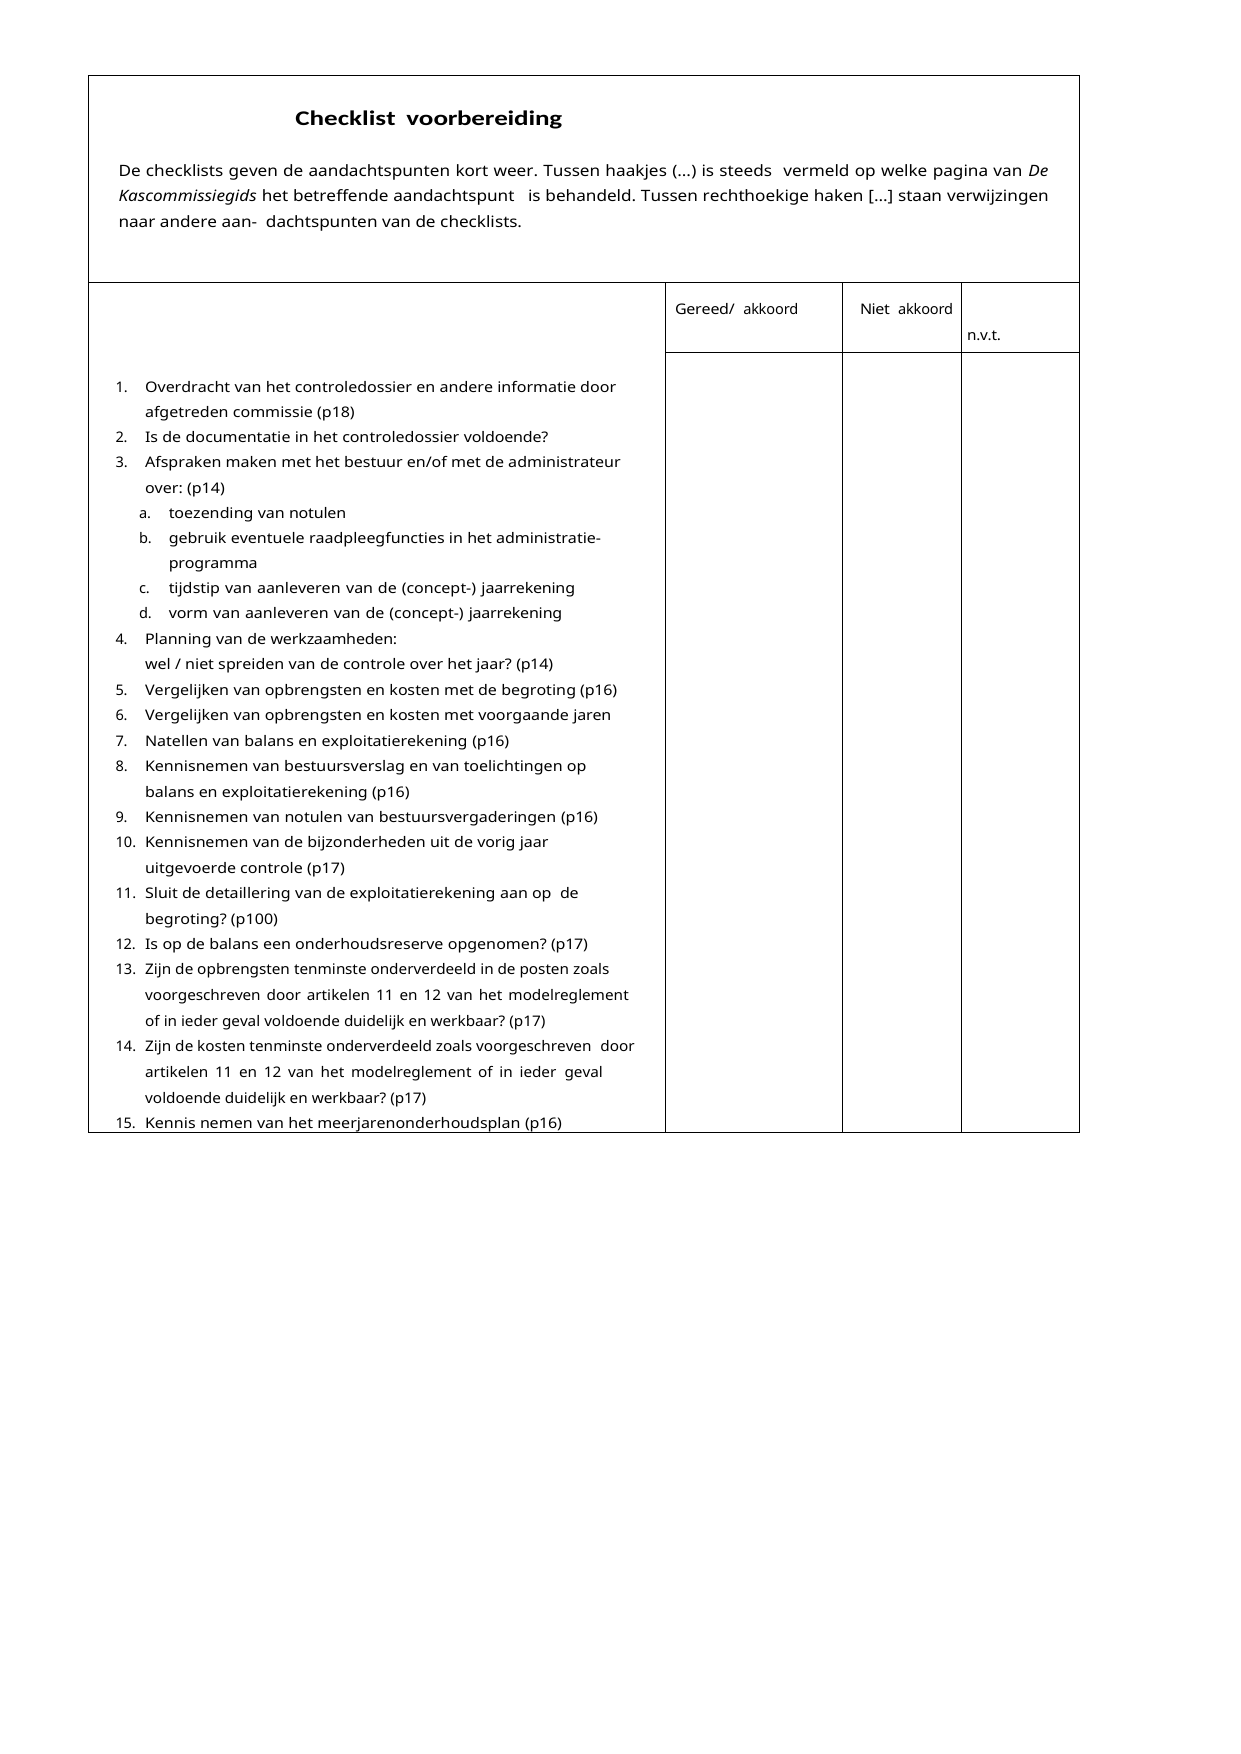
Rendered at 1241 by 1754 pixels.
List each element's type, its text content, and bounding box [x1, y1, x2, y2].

table_cell n.v.t. [962, 283, 1079, 352]
table_cell [843, 353, 961, 1132]
table_header Checklist voorbereiding De checklists geven de aandachtspunten kort weer. Tussen haakjes (...) is steeds vermeld op welke pagina van De Kascommissiegids het betreffende aandachtspunt is behandeld. Tussen rechthoekige haken […] staan verwijzingen naar andere aan- dachtspunten van de checklists. [89, 76, 1079, 282]
table_cell Overdracht van het controledossier en andere informatie door afgetreden commissie (p18) Is de documentatie in het controledossier voldoende? Afspraken maken met het bestuur en/of met de administrateur over: (p14) toezending van notulen gebruik eventuele raadpleegfuncties in het administratie- programma tijdstip van aanleveren van de (concept-) jaarrekening vorm van aanleveren van de (concept-) jaarrekening Planning van de werkzaamheden: wel / niet spreiden van de controle over het jaar? (p14) Vergelijken van opbrengsten en kosten met de begroting (p16) Vergelijken van opbrengsten en kosten met voorgaande jaren Natellen van balans en exploitatierekening (p16) Kennisnemen van bestuursverslag en van toelichtingen op balans en exploitatierekening (p16) Kennisnemen van notulen van bestuursvergaderingen (p16) Kennisnemen van de bijzonderheden uit de vorig jaar uitgevoerde controle (p17) Sluit de detaillering van de exploitatierekening aan op de begroting? (p100) Is op de balans een onderhoudsreserve opgenomen? (p17) Zijn de opbrengsten tenminste onderverdeeld in de posten zoals voorgeschreven door artikelen 11 en 12 van het modelreglement of in ieder geval voldoende duidelijk en werkbaar? (p17) Zijn de kosten tenminste onderverdeeld zoals voorgeschreven door artikelen 11 en 12 van het modelreglement of in ieder geval voldoende duidelijk en werkbaar? (p17) Kennis nemen van het meerjarenonderhoudsplan (p16) [89, 283, 665, 1132]
table_cell Niet akkoord [843, 283, 961, 352]
table_cell Gereed/ akkoord [666, 283, 842, 352]
table_cell [666, 353, 842, 1132]
table_cell [962, 353, 1079, 1132]
